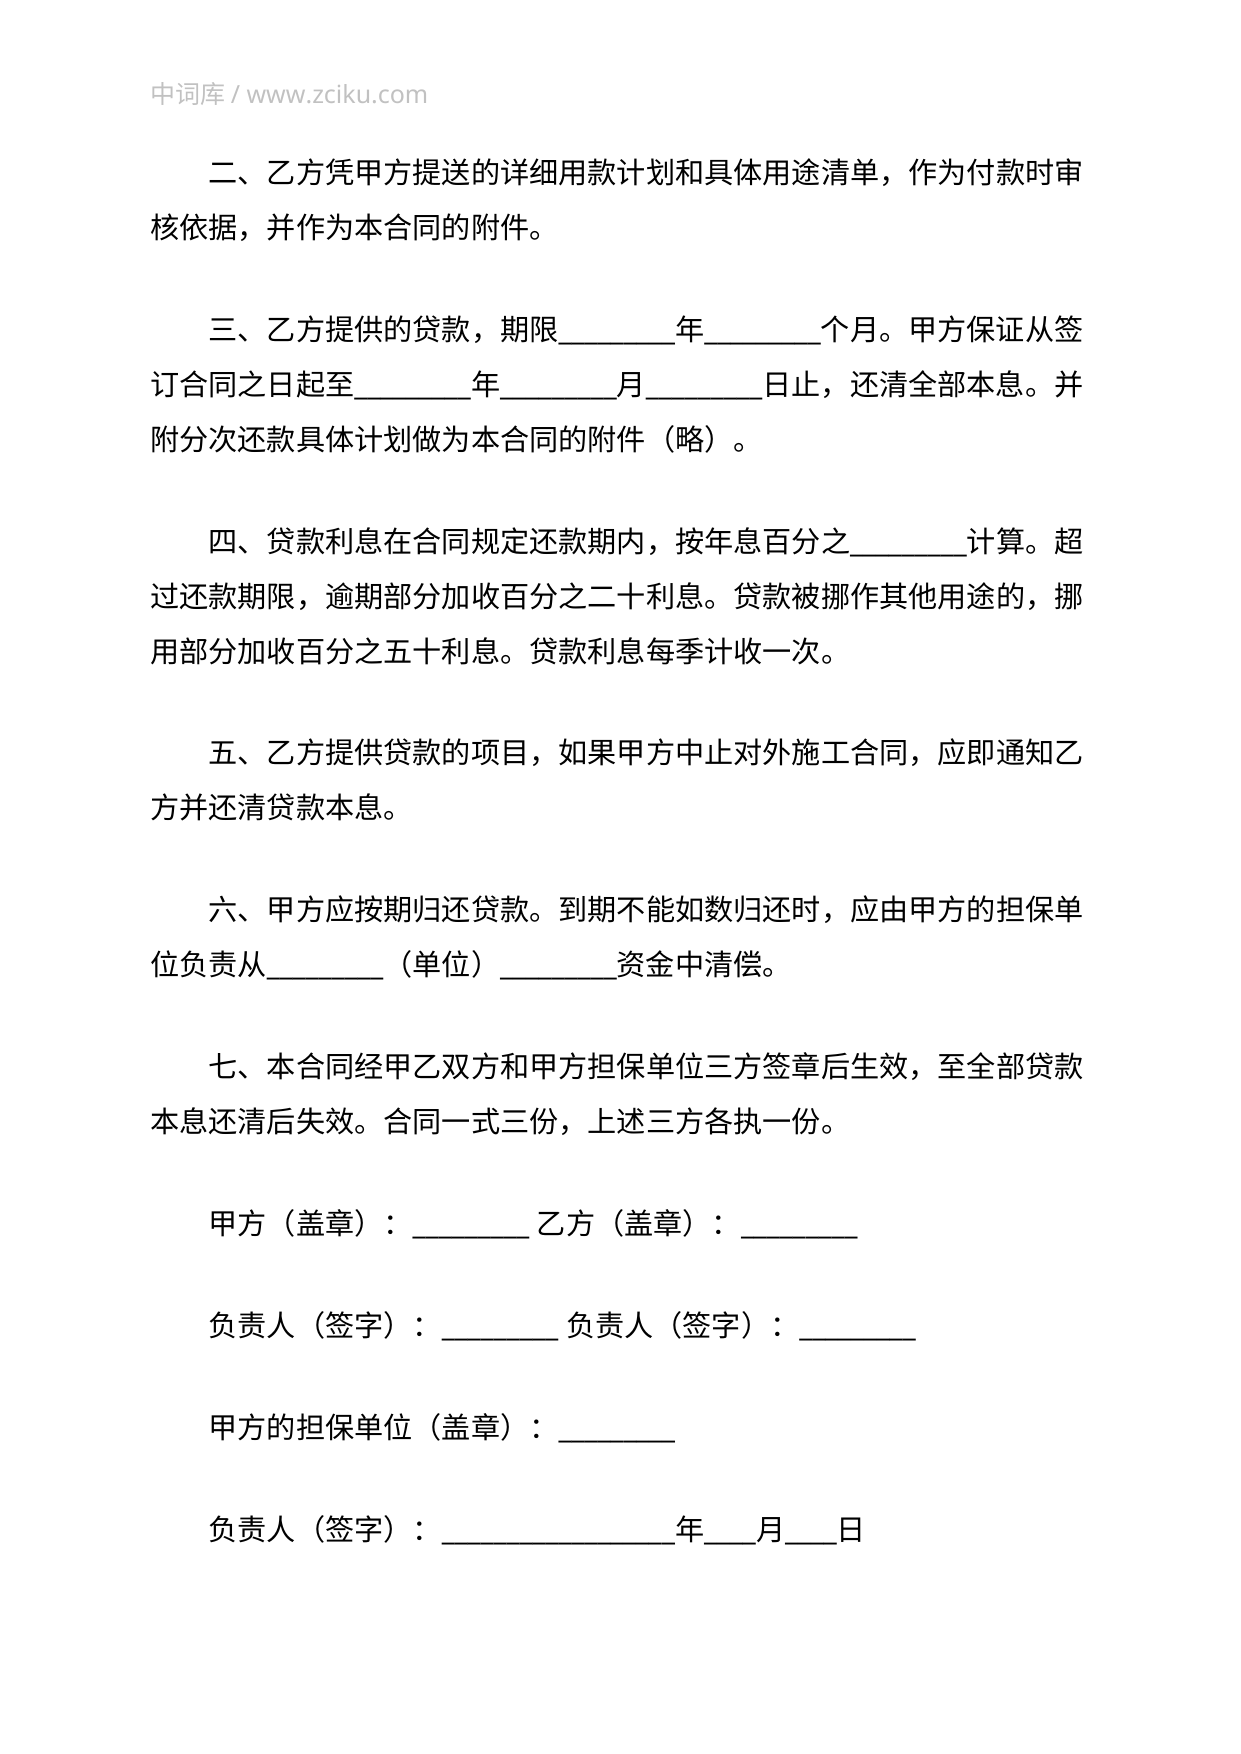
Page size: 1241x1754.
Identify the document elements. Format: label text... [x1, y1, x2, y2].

text 五、乙方提供贷款的项目，如果甲方中止对外施工合同，应即通知乙方并还清贷款本息。 [150, 730, 1090, 827]
text 甲方的担保单位（盖章）：_________ [150, 1404, 1090, 1447]
text 负责人（签字）：__________________年____月____日 [150, 1506, 1090, 1549]
text 三、乙方提供的贷款，期限_________年_________个月。甲方保证从签订合同之日起至_________年_________月_________日止，还清全部本息。并附分次还款具体计划做为本合同的附件（略）。 [150, 307, 1090, 459]
text 负责人（签字）：_________ 负责人（签字）：_________ [150, 1302, 1090, 1345]
text 七、本合同经甲乙双方和甲方担保单位三方签章后生效，至全部贷款本息还清后失效。合同一式三份，上述三方各执一份。 [150, 1044, 1090, 1141]
text 二、乙方凭甲方提送的详细用款计划和具体用途清单，作为付款时审核依据，并作为本合同的附件。 [150, 150, 1090, 247]
text 六、甲方应按期归还贷款。到期不能如数归还时，应由甲方的担保单位负责从_________（单位）_________资金中清偿。 [150, 887, 1090, 984]
text 甲方（盖章）：_________ 乙方（盖章）：_________ [150, 1200, 1090, 1243]
text 四、贷款利息在合同规定还款期内，按年息百分之_________计算。超过还款期限，逾期部分加收百分之二十利息。贷款被挪作其他用途的，挪用部分加收百分之五十利息。贷款利息每季计收一次。 [150, 518, 1090, 671]
